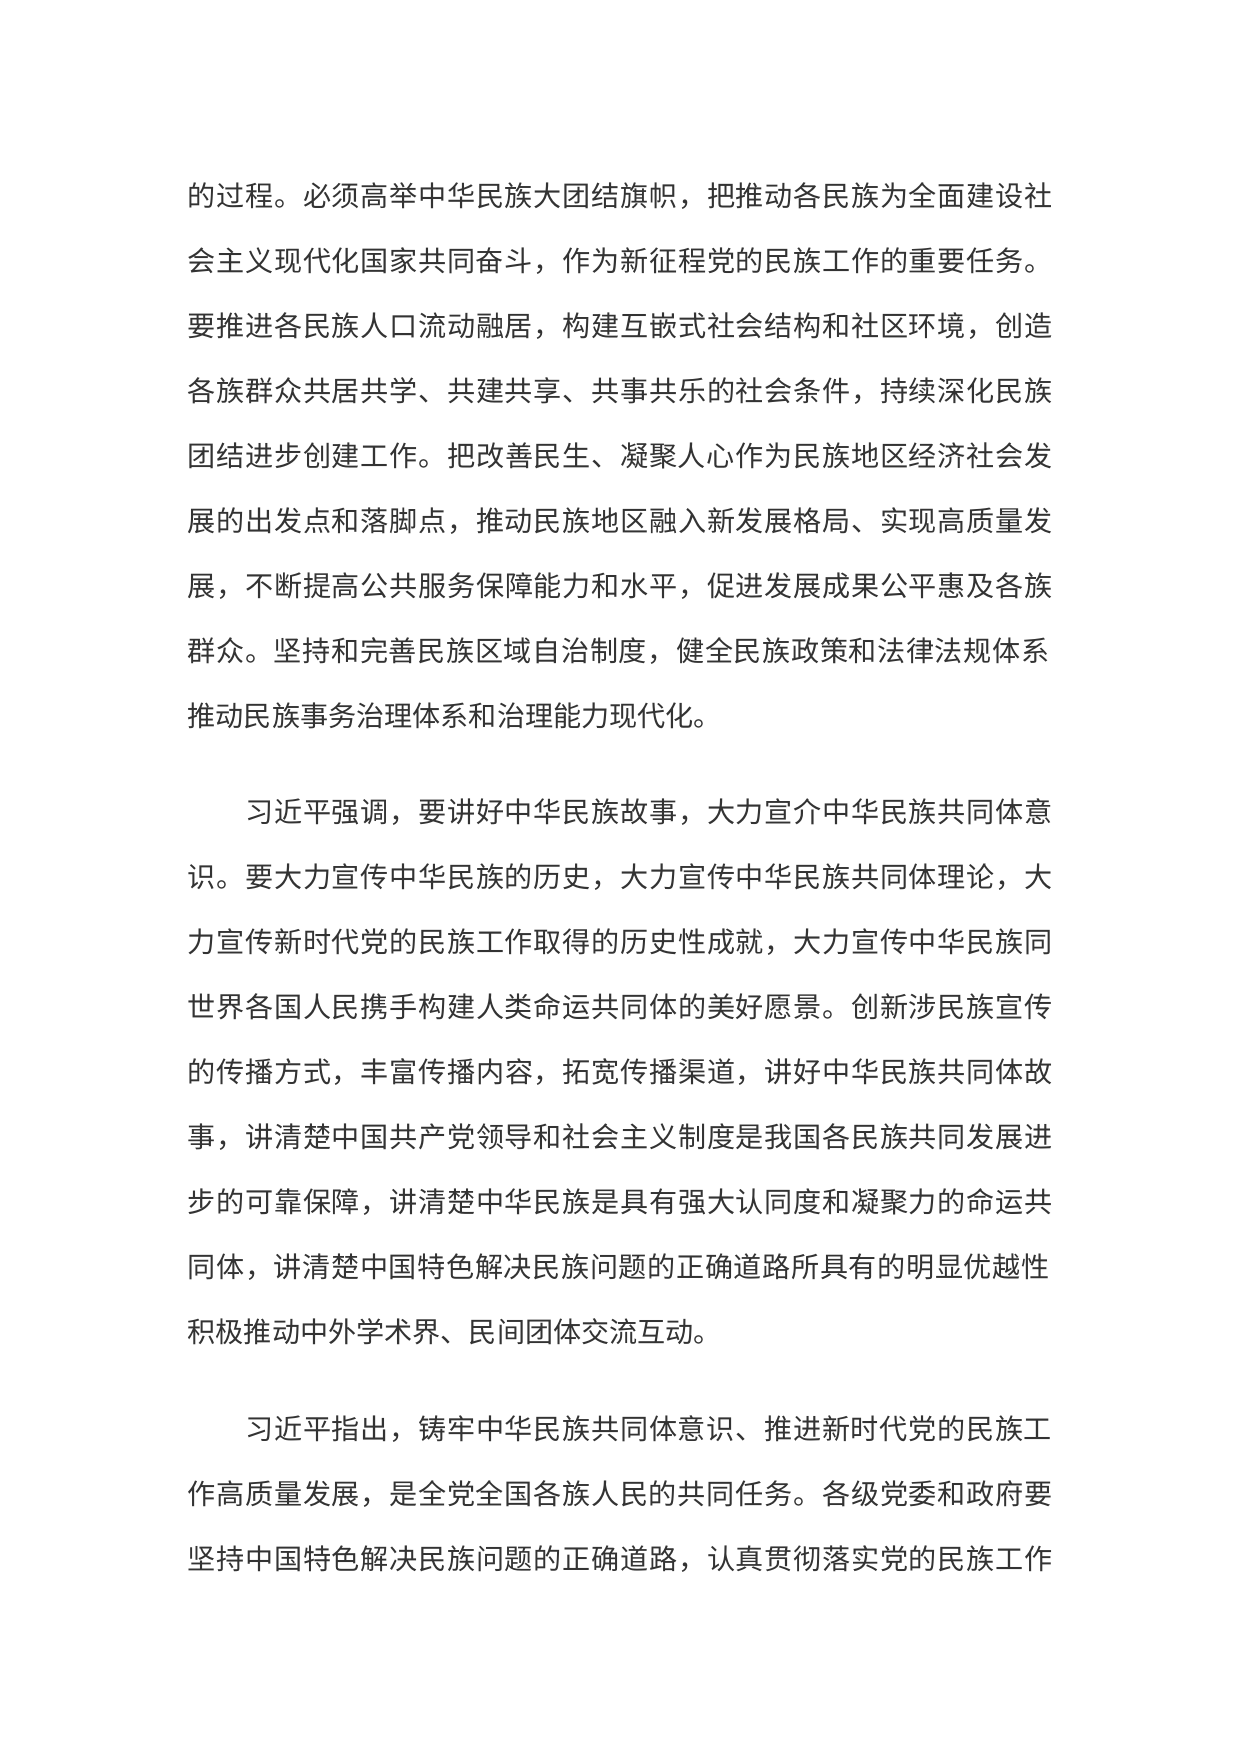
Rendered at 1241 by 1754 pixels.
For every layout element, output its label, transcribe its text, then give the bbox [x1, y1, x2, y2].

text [187, 162, 1053, 747]
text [187, 1394, 1053, 1589]
text 习近平强调，要讲好中华民族故事，大力宣介中华民族共同体意识。要大力宣传中华民族的历史，大力宣传中华民族共同体理论，大力宣传新时代党的民族工作取得的历史性成就，大力宣传中华民族同世界各国人民携手构建人类命运共同体的美好愿景。创新涉民族宣传的传播方式，丰富传播内容，拓宽传播渠道，讲好中华民族共同体故事，讲清楚中国共产党领导和社会主义制度是我国各民族共同发展进步的可靠保障，讲清楚中华民族是具有强大认同度和凝聚力的命运共同体，讲清楚中国特色解决民族问题的正确道路所具有的明显优越性。积极推动中外学术界、民间团体交流互动。 [187, 778, 1053, 1363]
